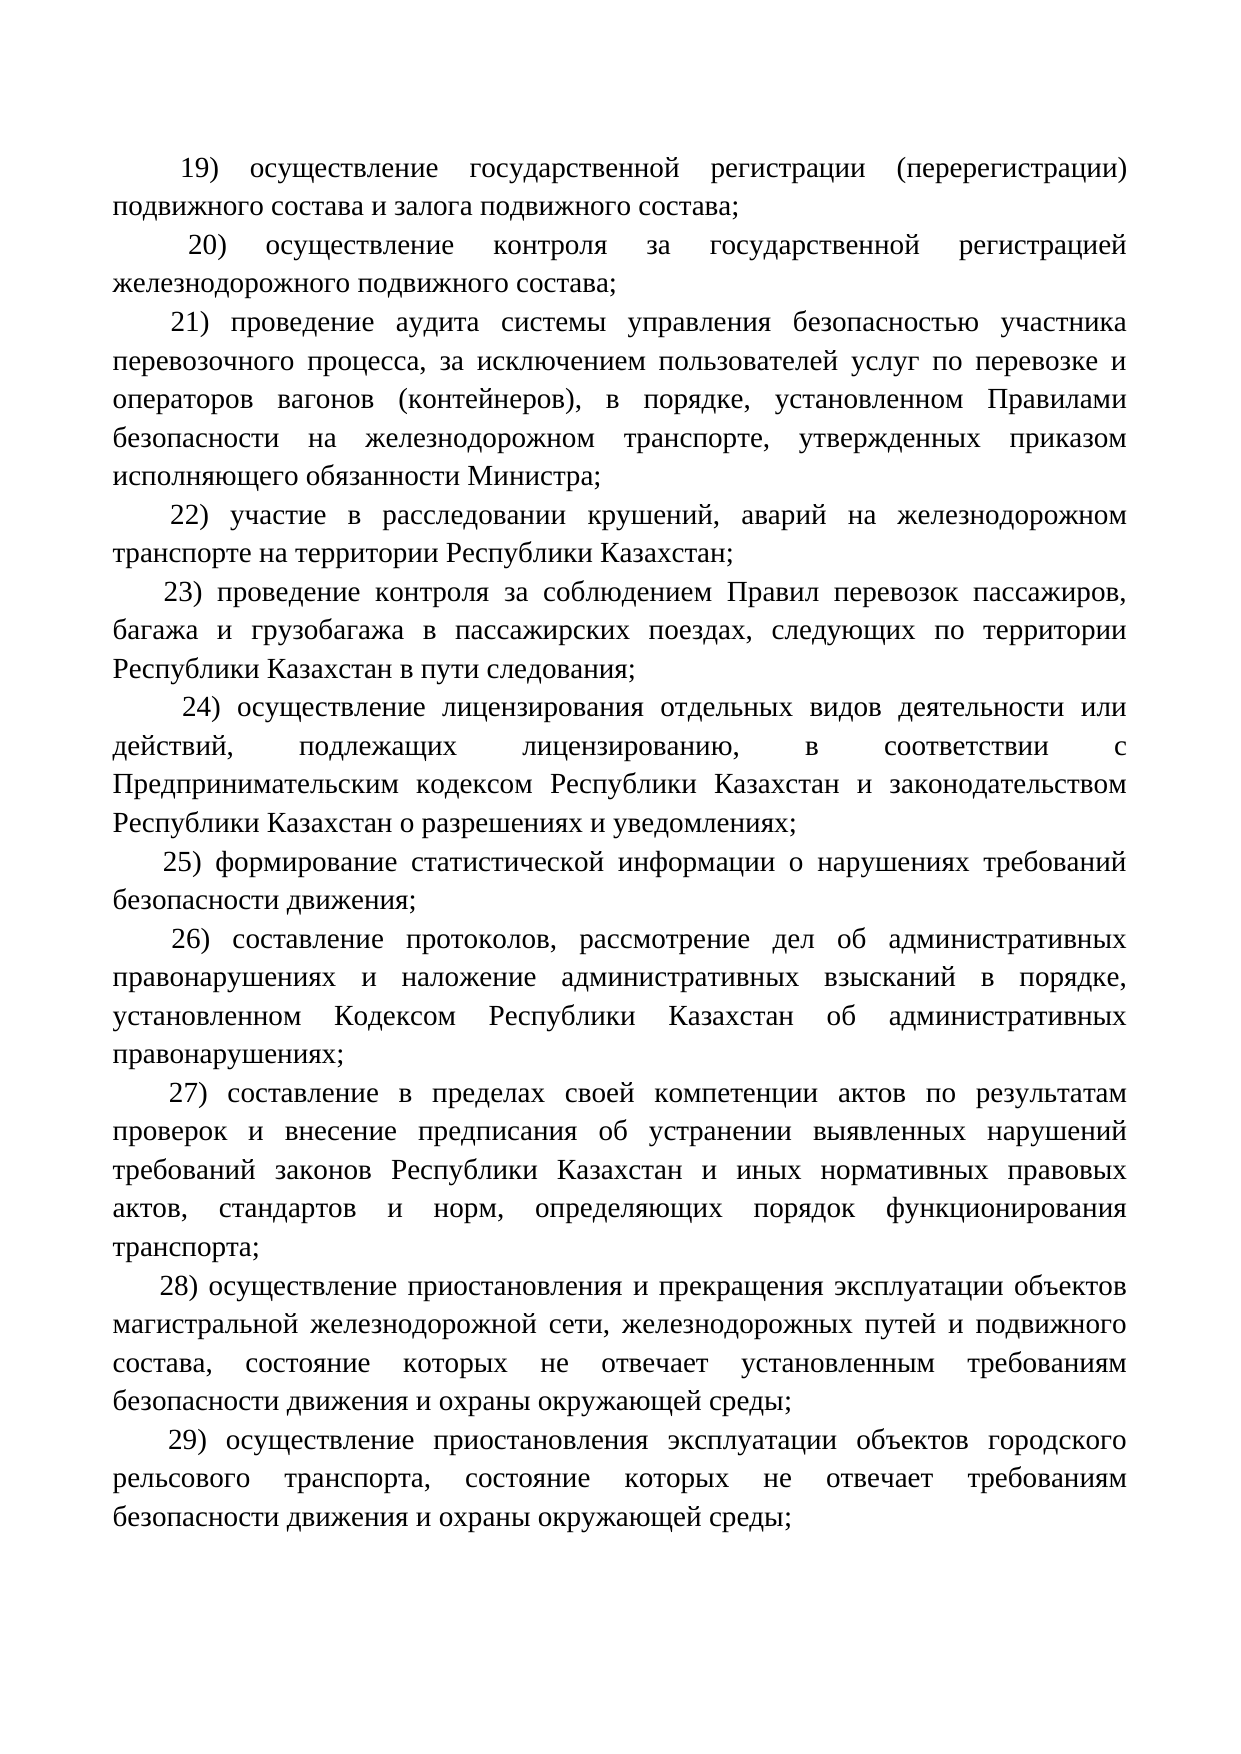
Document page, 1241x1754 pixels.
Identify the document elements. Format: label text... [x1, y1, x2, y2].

text 25) формирование статистической информации о нарушениях требований безопасности движения; [112, 844, 1128, 916]
text 20) осуществление контроля за государственной регистрацией железнодорожного подвижного состава; [112, 227, 1128, 299]
text 28) осуществление приостановления и прекращения эксплуатации объектов магистральной железнодорожной сети, железнодорожных путей и подвижного состава, состояние которых не отвечает установленным требованиям безопасности движения и охраны окружающей среды; [112, 1268, 1128, 1417]
text 29) осуществление приостановления эксплуатации объектов городского рельсового транспорта, состояние которых не отвечает требованиям безопасности движения и охраны окружающей среды; [112, 1422, 1128, 1532]
text 26) составление протоколов, рассмотрение дел об административных правонарушениях и наложение административных взысканий в порядке, установленном Кодексом Республики Казахстан об административных правонарушениях; [112, 921, 1128, 1070]
text 21) проведение аудита системы управления безопасностью участника перевозочного процесса, за исключением пользователей услуг по перевозке и операторов вагонов (контейнеров), в порядке, установленном Правилами безопасности на железнодорожном транспорте, утвержденных приказом исполняющего обязанности Министра; [112, 304, 1128, 492]
text 19) осуществление государственной регистрации (перерегистрации) подвижного состава и залога подвижного состава; [112, 150, 1128, 222]
text 22) участие в расследовании крушений, аварий на железнодорожном транспорте на территории Республики Казахстан; [112, 497, 1128, 569]
text 24) осуществление лицензирования отдельных видов деятельности или действий, подлежащих лицензированию, в соответствии с Предпринимательским кодексом Республики Казахстан и законодательством Республики Казахстан о разрешениях и уведомлениях; [112, 689, 1128, 839]
text 27) составление в пределах своей компетенции актов по результатам проверок и внесение предписания об устранении выявленных нарушений требований законов Республики Казахстан и иных нормативных правовых актов, стандартов и норм, определяющих порядок функционирования транспорта; [112, 1075, 1128, 1263]
text 23) проведение контроля за соблюдением Правил перевозок пассажиров, багажа и грузобагажа в пассажирских поездах, следующих по территории Республики Казахстан в пути следования; [112, 574, 1128, 684]
